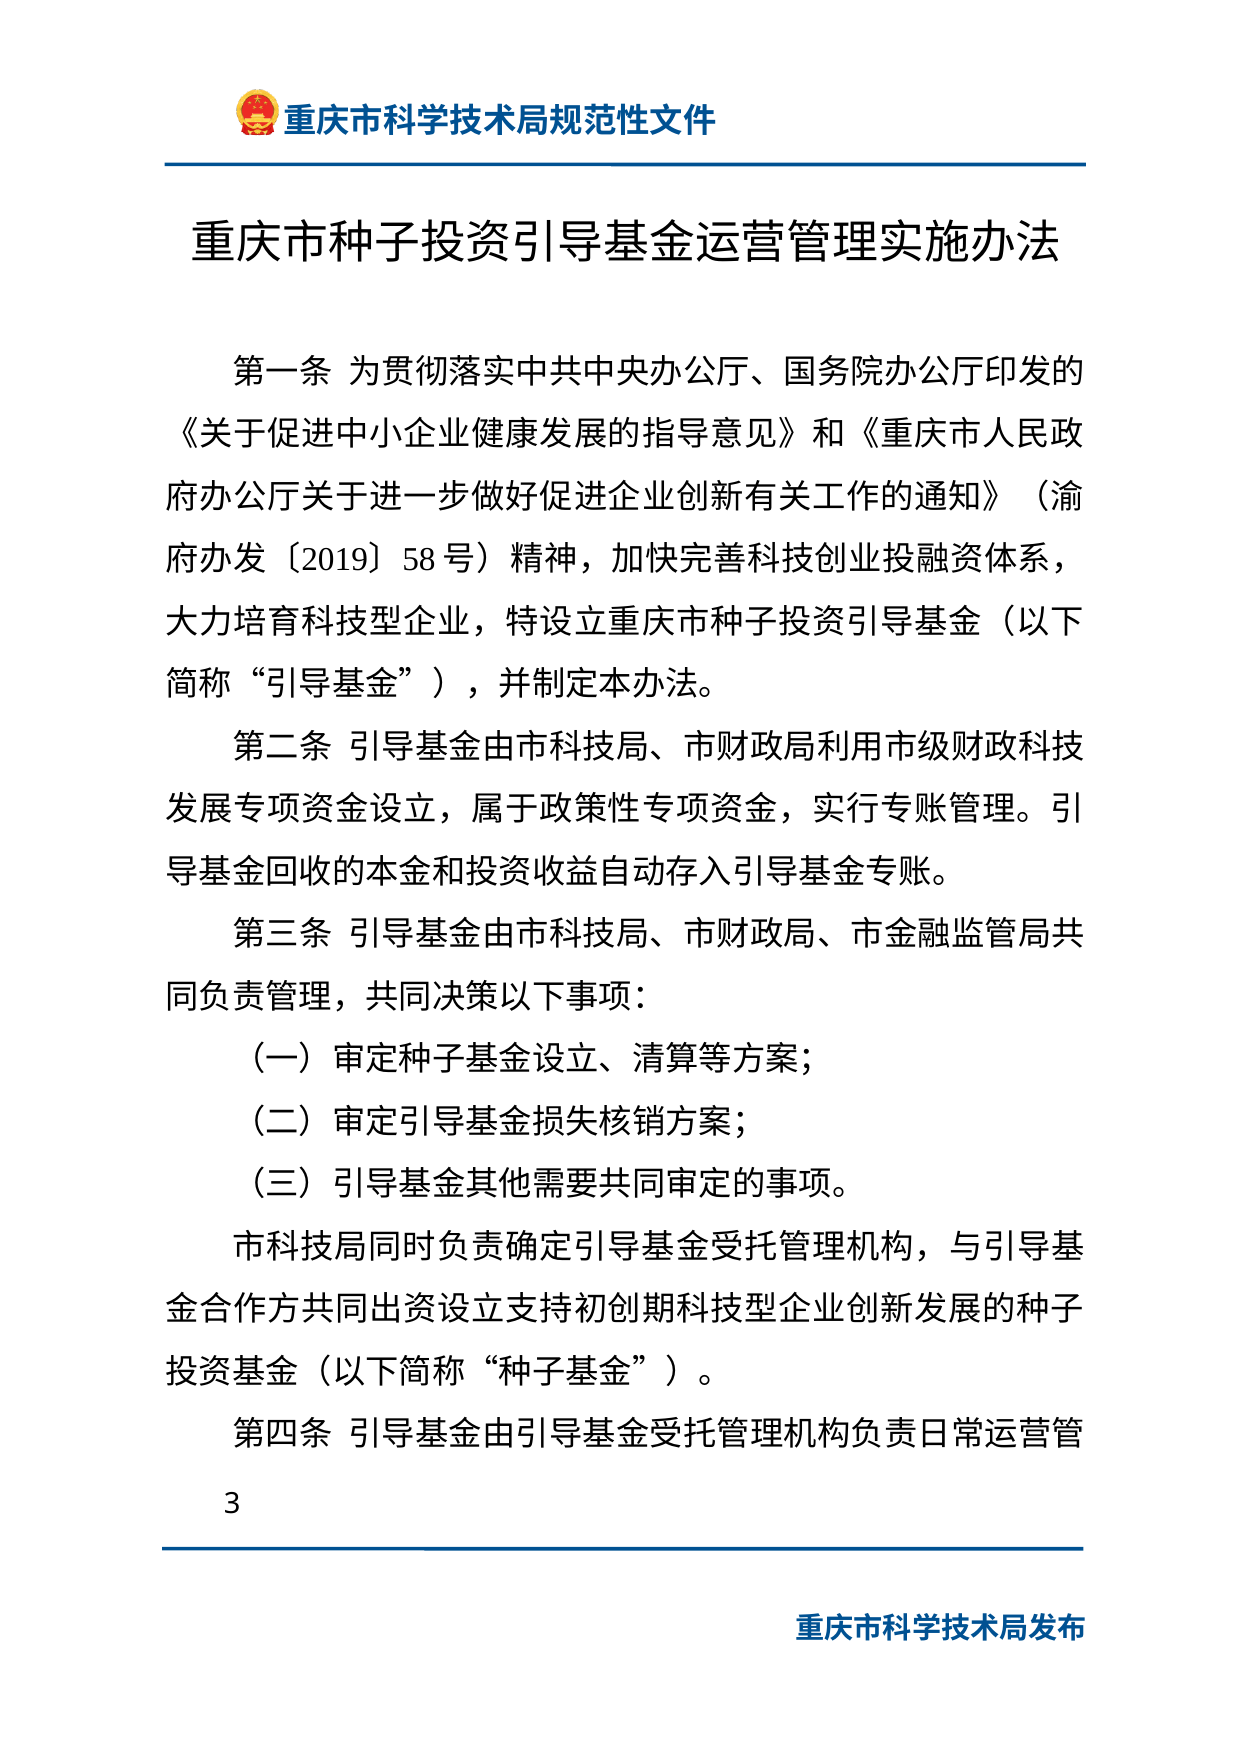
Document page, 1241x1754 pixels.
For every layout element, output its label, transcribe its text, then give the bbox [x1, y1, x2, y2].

text （一）审定种子基金设立、清算等方案； [165, 1021, 1087, 1083]
text 第一条 为贯彻落实中共中央办公厅、国务院办公厅印发的《关于促进中小企业健康发展的指导意见》和《重庆市人民政府办公厅关于进一步做好促进企业创新有关工作的通知》（渝府办发〔2019〕58号）精神，加快完善科技创业投融资体系，大力培育科技型企业，特设立重庆市种子投资引导基金（以下简称“引导基金”），并制定本办法。 [165, 333, 1087, 708]
text 市科技局同时负责确定引导基金受托管理机构，与引导基金合作方共同出资设立支持初创期科技型企业创新发展的种子投资基金（以下简称“种子基金”）。 [165, 1208, 1087, 1396]
text 重庆市种子投资引导基金运营管理实施办法 [165, 208, 1087, 271]
picture [232, 88, 283, 139]
text （二）审定引导基金损失核销方案； [165, 1083, 1087, 1146]
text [165, 1396, 1087, 1458]
text （三）引导基金其他需要共同审定的事项。 [165, 1146, 1087, 1208]
text 第二条 引导基金由市科技局、市财政局利用市级财政科技发展专项资金设立，属于政策性专项资金，实行专账管理。引导基金回收的本金和投资收益自动存入引导基金专账。 [165, 708, 1087, 896]
text 第三条 引导基金由市科技局、市财政局、市金融监管局共同负责管理，共同决策以下事项： [165, 896, 1087, 1021]
